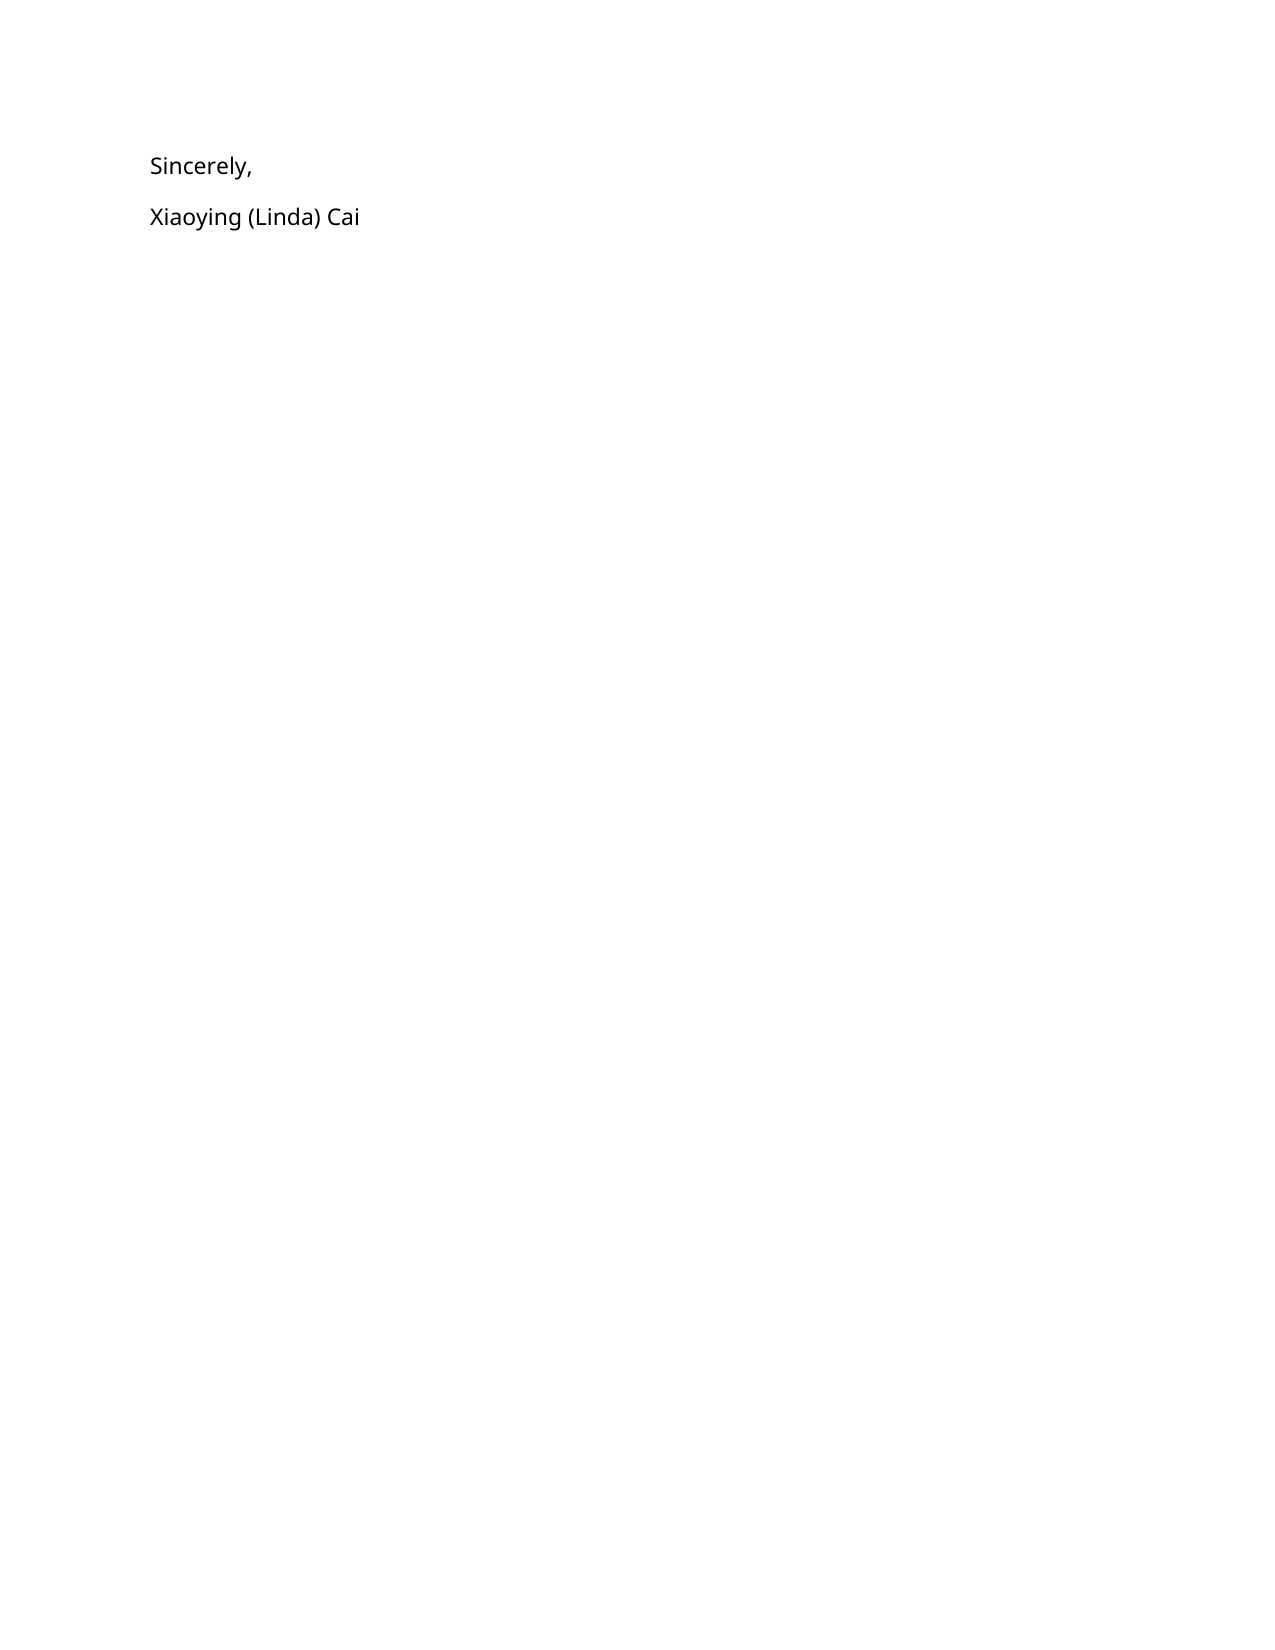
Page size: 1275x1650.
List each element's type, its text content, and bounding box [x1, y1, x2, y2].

text Sincerely, [150, 150, 1125, 181]
text Xiaoying (Linda) Cai [150, 200, 1125, 232]
